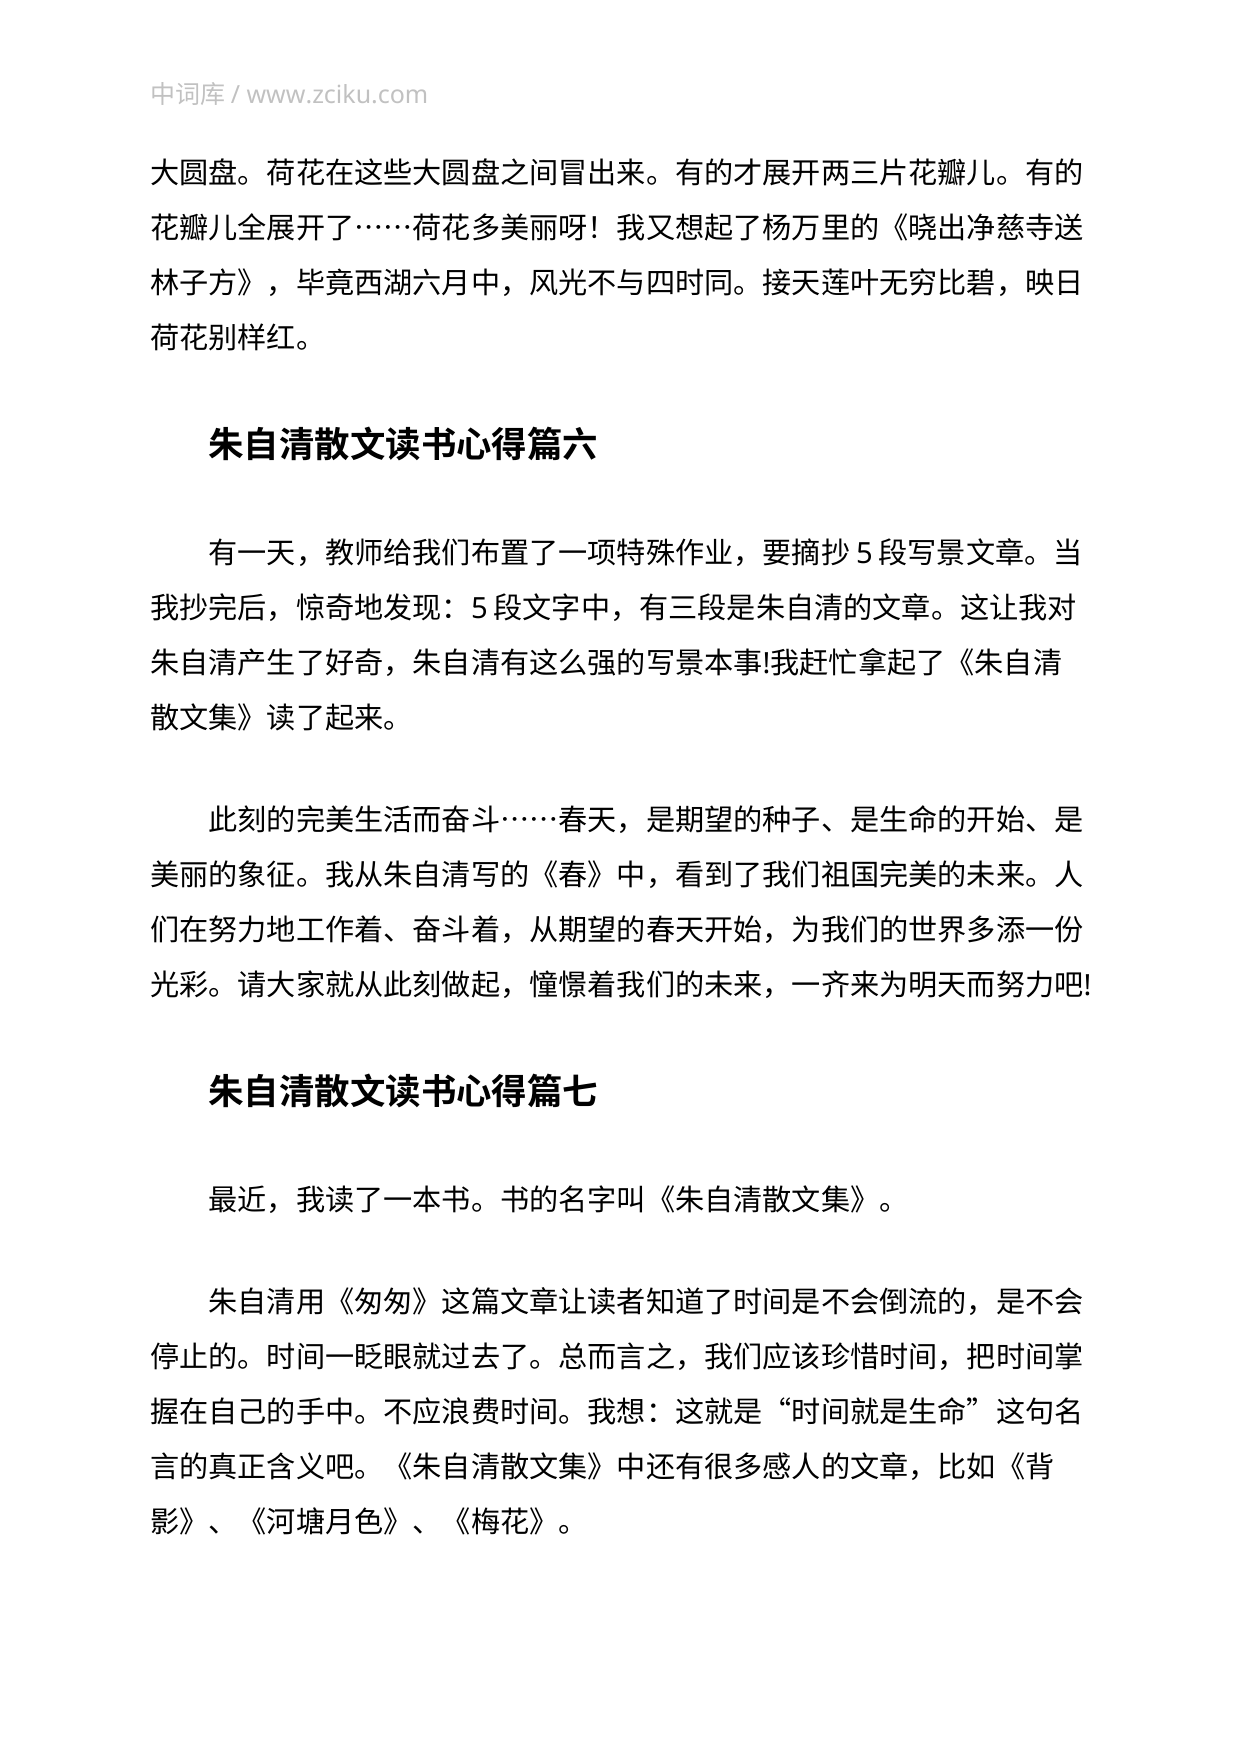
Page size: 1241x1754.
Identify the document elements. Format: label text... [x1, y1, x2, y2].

text 朱自清散文读书心得篇六 [150, 416, 1090, 468]
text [150, 150, 1090, 357]
text 最近，我读了一本书。书的名字叫《朱自清散文集》。 [150, 1177, 1090, 1219]
text 此刻的完美生活而奋斗……春天，是期望的种子、是生命的开始、是美丽的象征。我从朱自清写的《春》中，看到了我们祖国完美的未来。人们在努力地工作着、奋斗着，从期望的春天开始，为我们的世界多添一份光彩。请大家就从此刻做起，憧憬着我们的未来，一齐来为明天而努力吧! [150, 797, 1090, 1004]
text 朱自清用《匆匆》这篇文章让读者知道了时间是不会倒流的，是不会停止的。时间一眨眼就过去了。总而言之，我们应该珍惜时间，把时间掌握在自己的手中。不应浪费时间。我想：这就是“时间就是生命”这句名言的真正含义吧。《朱自清散文集》中还有很多感人的文章，比如《背影》、《河塘月色》、《梅花》。 [150, 1278, 1090, 1540]
text 有一天，教师给我们布置了一项特殊作业，要摘抄5段写景文章。当我抄完后，惊奇地发现：5段文字中，有三段是朱自清的文章。这让我对朱自清产生了好奇，朱自清有这么强的写景本事!我赶忙拿起了《朱自清散文集》读了起来。 [150, 530, 1090, 737]
text 朱自清散文读书心得篇七 [150, 1063, 1090, 1114]
